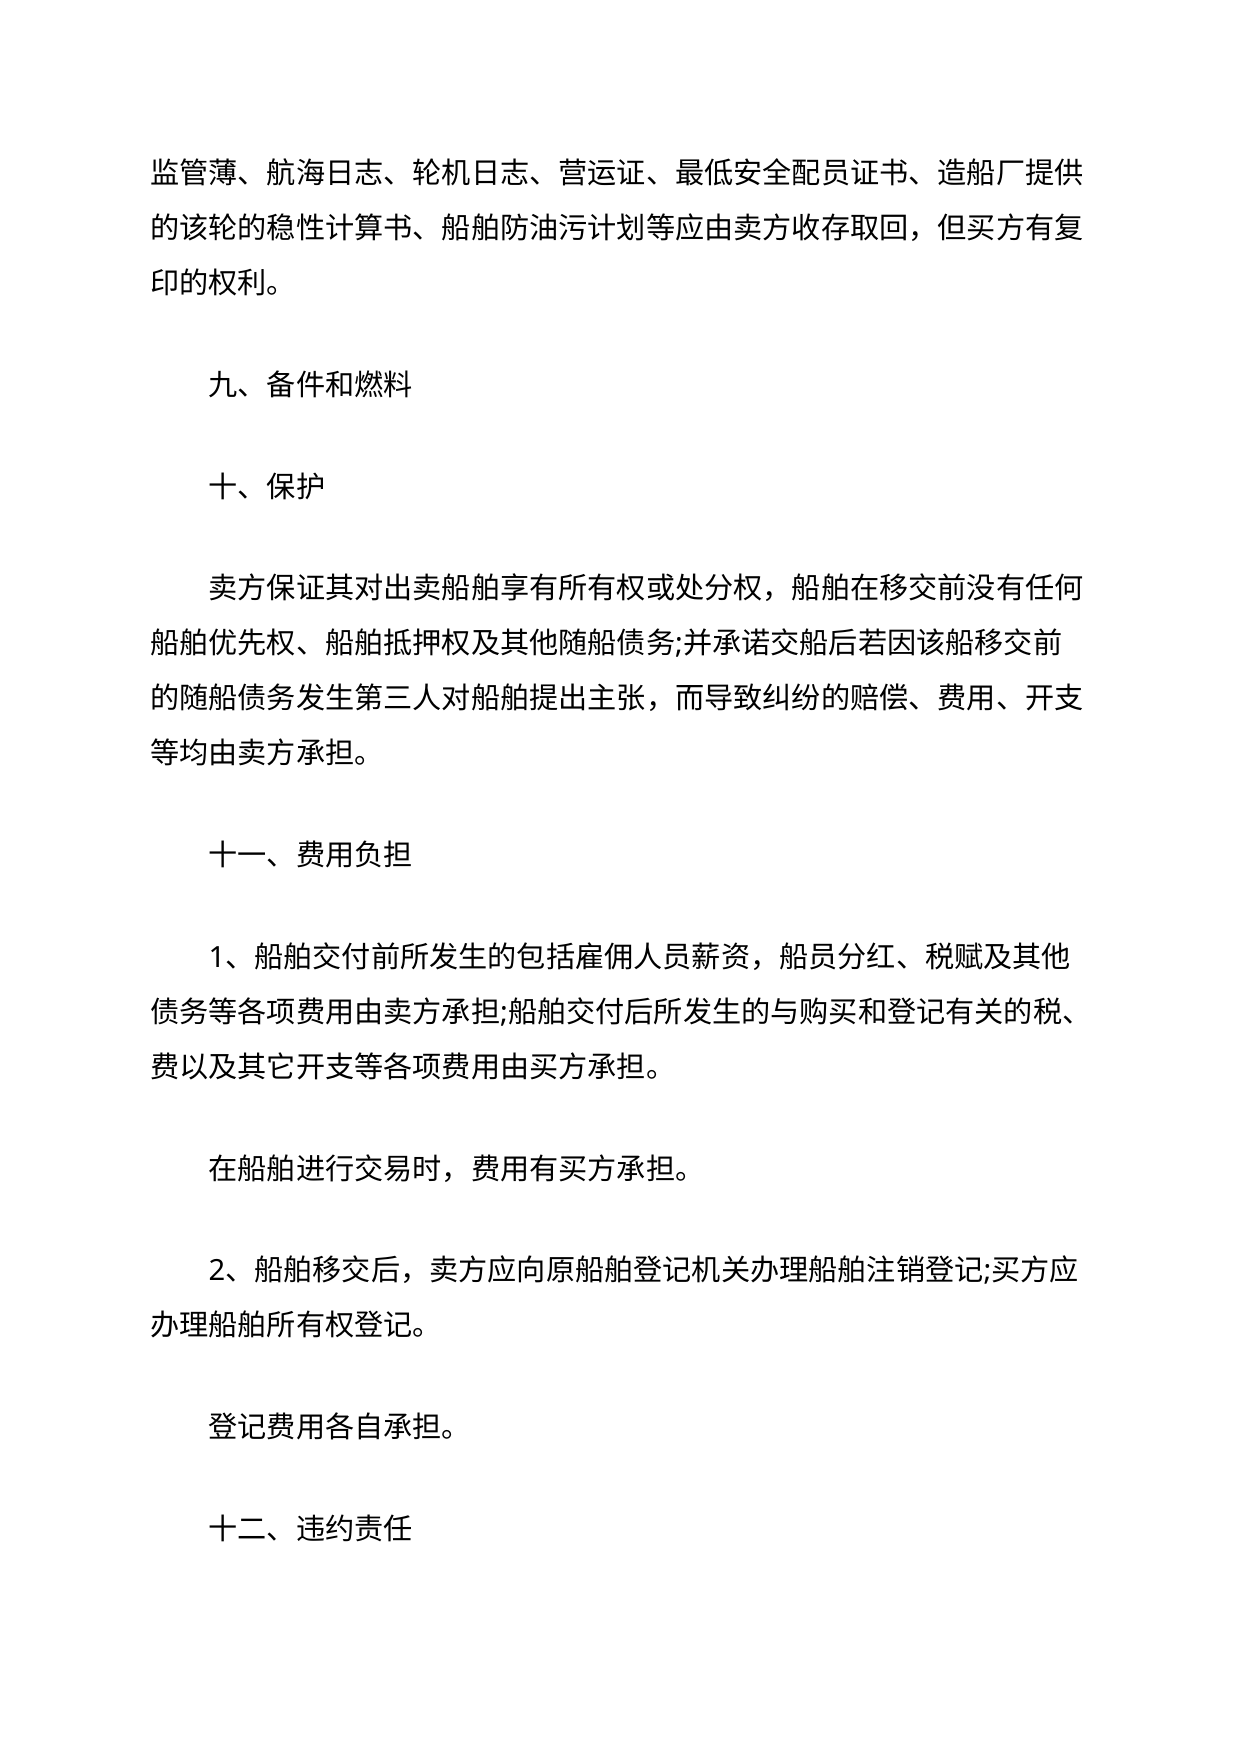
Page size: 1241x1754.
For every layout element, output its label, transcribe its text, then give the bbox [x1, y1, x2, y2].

text 九、备件和燃料 [150, 362, 1090, 404]
text 在船舶进行交易时，费用有买方承担。 [150, 1145, 1090, 1187]
text 卖方保证其对出卖船舶享有所有权或处分权，船舶在移交前没有任何船舶优先权、船舶抵押权及其他随船债务;并承诺交船后若因该船移交前的随船债务发生第三人对船舶提出主张，而导致纠纷的赔偿、费用、开支等均由卖方承担。 [150, 565, 1090, 772]
text 2、船舶移交后，卖方应向原船舶登记机关办理船舶注销登记;买方应办理船舶所有权登记。 [150, 1247, 1090, 1344]
text 十、保护 [150, 463, 1090, 506]
text 十二、违约责任 [150, 1506, 1090, 1548]
text 1、船舶交付前所发生的包括雇佣人员薪资，船员分红、税赋及其他债务等各项费用由卖方承担;船舶交付后所发生的与购买和登记有关的税、费以及其它开支等各项费用由买方承担。 [150, 933, 1090, 1086]
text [150, 150, 1090, 302]
text 十一、费用负担 [150, 832, 1090, 874]
text 登记费用各自承担。 [150, 1404, 1090, 1446]
